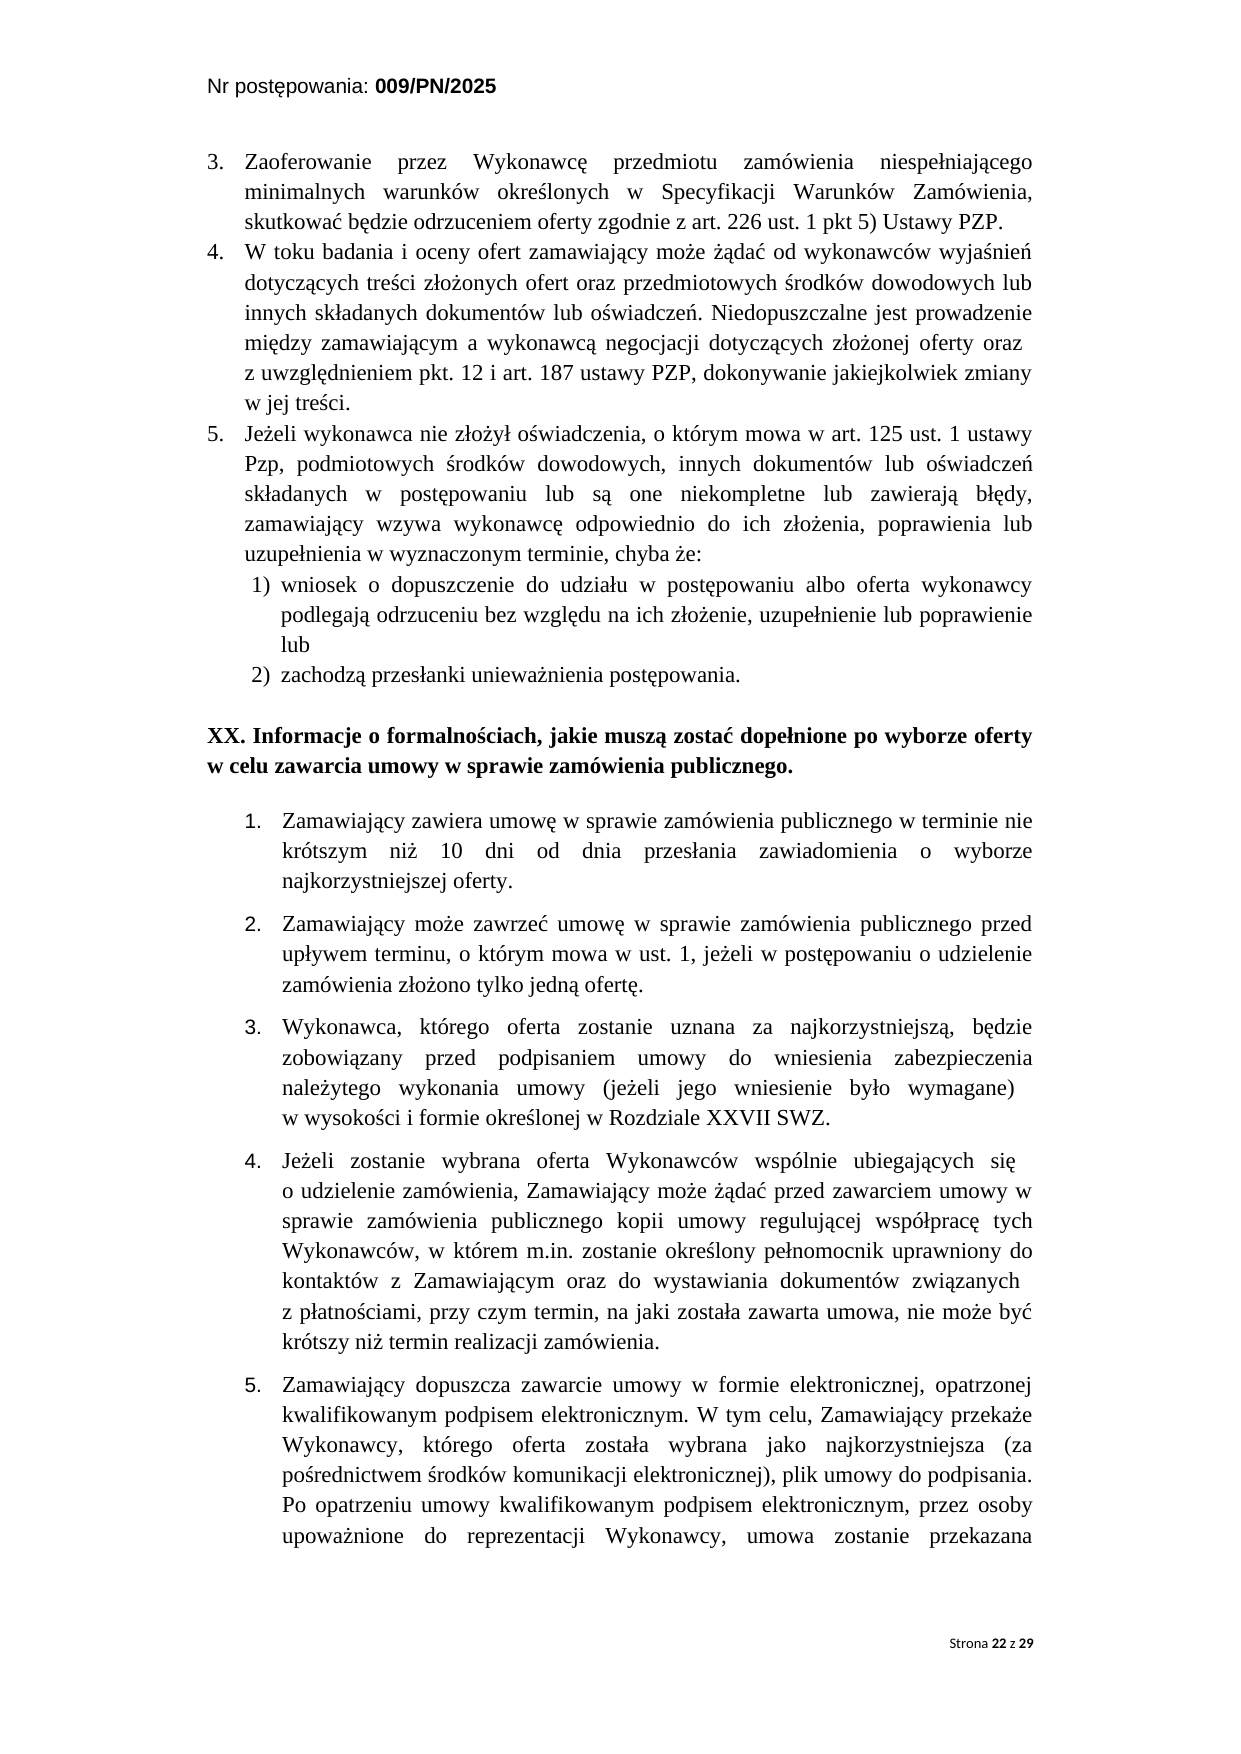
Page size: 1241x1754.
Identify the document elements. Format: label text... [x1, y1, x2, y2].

list Zaoferowanie przez Wykonawcę przedmiotu zamówienia niespełniającego minimalnych warunków określonych w Specyfikacji Warunków Zamówienia, skutkować będzie odrzuceniem oferty zgodnie z art. 226 ust. 1 pkt 5) Ustawy PZP. [207, 148, 1033, 234]
list Jeżeli zostanie wybrana oferta Wykonawców wspólnie ubiegających się o udzielenie zamówienia, Zamawiający może żądać przed zawarciem umowy w sprawie zamówienia publicznego kopii umowy regulującej współpracę tych Wykonawców, w którem m.in. zostanie określony pełnomocnik uprawniony do kontaktów z Zamawiającym oraz do wystawiania dokumentów związanych z płatnościami, przy czym termin, na jaki została zawarta umowa, nie może być krótszy niż termin realizacji zamówienia. [244, 1147, 1033, 1354]
text 2) zachodzą przesłanki unieważnienia postępowania. [251, 661, 1033, 688]
list Jeżeli wykonawca nie złożył oświadczenia, o którym mowa w art. 125 ust. 1 ustawy Pzp, podmiotowych środków dowodowych, innych dokumentów lub oświadczeń składanych w postępowaniu lub są one niekompletne lub zawierają błędy, zamawiający wzywa wykonawcę odpowiednio do ich złożenia, poprawienia lub uzupełnienia w wyznaczonym terminie, chyba że: [207, 419, 1033, 567]
list Wykonawca, którego oferta zostanie uznana za najkorzystniejszą, będzie zobowiązany przed podpisaniem umowy do wniesienia zabezpieczenia należytego wykonania umowy (jeżeli jego wniesienie było wymagane) w wysokości i formie określonej w Rozdziale XXVII SWZ. [244, 1013, 1033, 1130]
list W toku badania i oceny ofert zamawiający może żądać od wykonawców wyjaśnień dotyczących treści złożonych ofert oraz przedmiotowych środków dowodowych lub innych składanych dokumentów lub oświadczeń. Niedopuszczalne jest prowadzenie między zamawiającym a wykonawcą negocjacji dotyczących złożonej oferty oraz z uwzględnieniem pkt. 12 i art. 187 ustawy PZP, dokonywanie jakiejkolwiek zmiany w jej treści. [207, 238, 1033, 416]
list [244, 1371, 1033, 1548]
text 1) wniosek o dopuszczenie do udziału w postępowaniu albo oferta wykonawcy podlegają odrzuceniu bez względu na ich złożenie, uzupełnienie lub poprawienie lub [251, 571, 1033, 657]
list Zamawiający zawiera umowę w sprawie zamówienia publicznego w terminie nie krótszym niż 10 dni od dnia przesłania zawiadomienia o wyborze najkorzystniejszej oferty. [244, 807, 1033, 894]
text XX. Informacje o formalnościach, jakie muszą zostać dopełnione po wyborze oferty w celu zawarcia umowy w sprawie zamówienia publicznego. [207, 722, 1033, 778]
list Zamawiający może zawrzeć umowę w sprawie zamówienia publicznego przed upływem terminu, o którym mowa w ust. 1, jeżeli w postępowaniu o udzielenie zamówienia złożono tylko jedną ofertę. [244, 910, 1033, 997]
